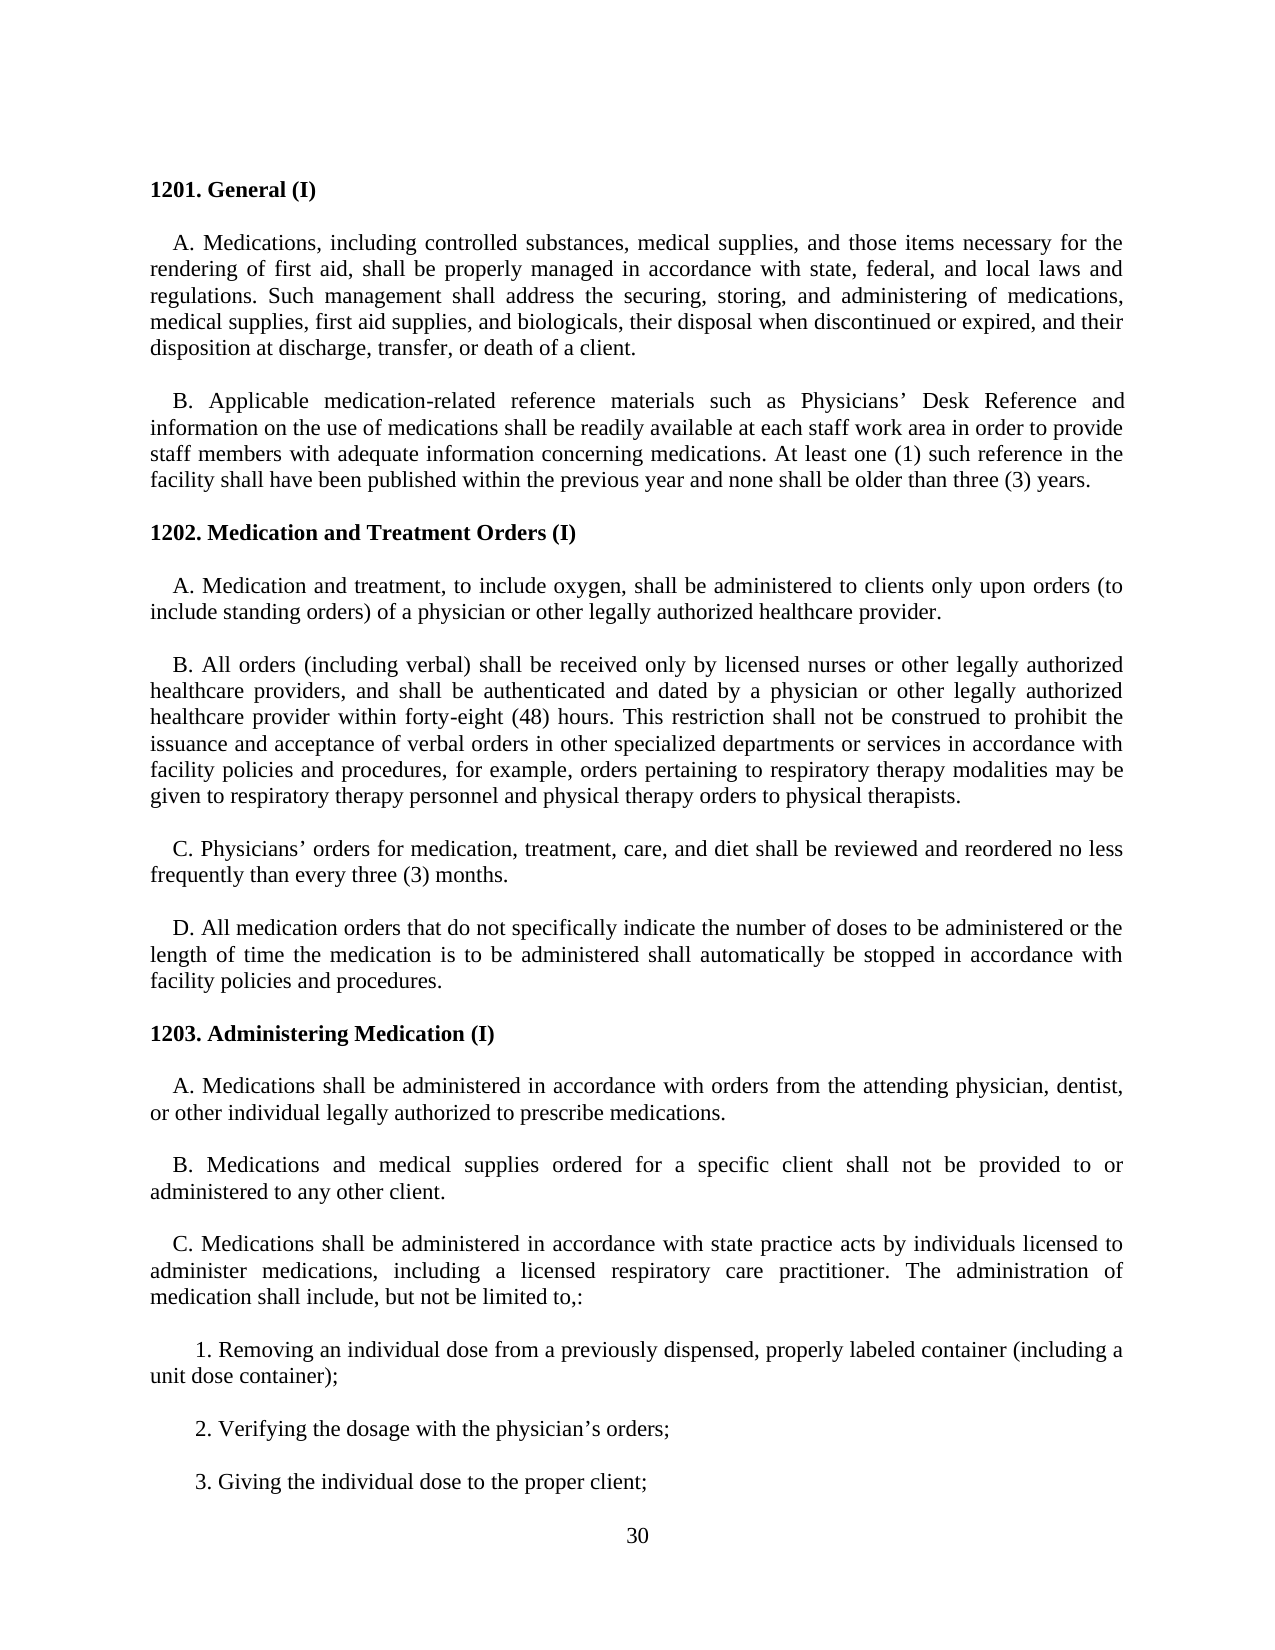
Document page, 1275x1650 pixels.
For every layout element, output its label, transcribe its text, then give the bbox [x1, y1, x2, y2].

text A. Medication and treatment, to include oxygen, shall be administered to clients only upon orders (to include standing orders) of a physician or other legally authorized healthcare provider. [150, 572, 1125, 624]
text D. All medication orders that do not specifically indicate the number of doses to be administered or the length of time the medication is to be administered shall automatically be stopped in accordance with facility policies and procedures. [150, 914, 1125, 993]
text 1201. General (I) [150, 176, 1125, 203]
text B. All orders (including verbal) shall be received only by licensed nurses or other legally authorized healthcare providers, and shall be authenticated and dated by a physician or other legally authorized healthcare provider within forty-eight (48) hours. This restriction shall not be construed to prohibit the issuance and acceptance of verbal orders in other specialized departments or services in accordance with facility policies and procedures, for example, orders pertaining to respiratory therapy modalities may be given to respiratory therapy personnel and physical therapy orders to physical therapists. [150, 651, 1125, 809]
text C. Physicians’ orders for medication, treatment, care, and diet shall be reviewed and reordered no less frequently than every three (3) months. [150, 835, 1125, 888]
text 1202. Medication and Treatment Orders (I) [150, 519, 1125, 545]
text B. Applicable medication-related reference materials such as Physicians’ Desk Reference and information on the use of medications shall be readily available at each staff work area in order to provide staff members with adequate information concerning medications. At least one (1) such reference in the facility shall have been published within the previous year and none shall be older than three (3) years. [150, 387, 1125, 493]
text 2. Verifying the dosage with the physician’s orders; [150, 1415, 1125, 1441]
text C. Medications shall be administered in accordance with state practice acts by individuals licensed to administer medications, including a licensed respiratory care practitioner. The administration of medication shall include, but not be limited to,: [150, 1231, 1125, 1309]
text 1. Removing an individual dose from a previously dispensed, properly labeled container (including a unit dose container); [150, 1336, 1125, 1389]
text B. Medications and medical supplies ordered for a specific client shall not be provided to or administered to any other client. [150, 1151, 1125, 1204]
text A. Medications, including controlled substances, medical supplies, and those items necessary for the rendering of first aid, shall be properly managed in accordance with state, federal, and local laws and regulations. Such management shall address the securing, storing, and administering of medications, medical supplies, first aid supplies, and biologicals, their disposal when discontinued or expired, and their disposition at discharge, transfer, or death of a client. [150, 229, 1125, 361]
text 3. Giving the individual dose to the proper client; [150, 1468, 1125, 1494]
text A. Medications shall be administered in accordance with orders from the attending physician, dentist, or other individual legally authorized to prescribe medications. [150, 1072, 1125, 1125]
text 1203. Administering Medication (I) [150, 1020, 1125, 1046]
